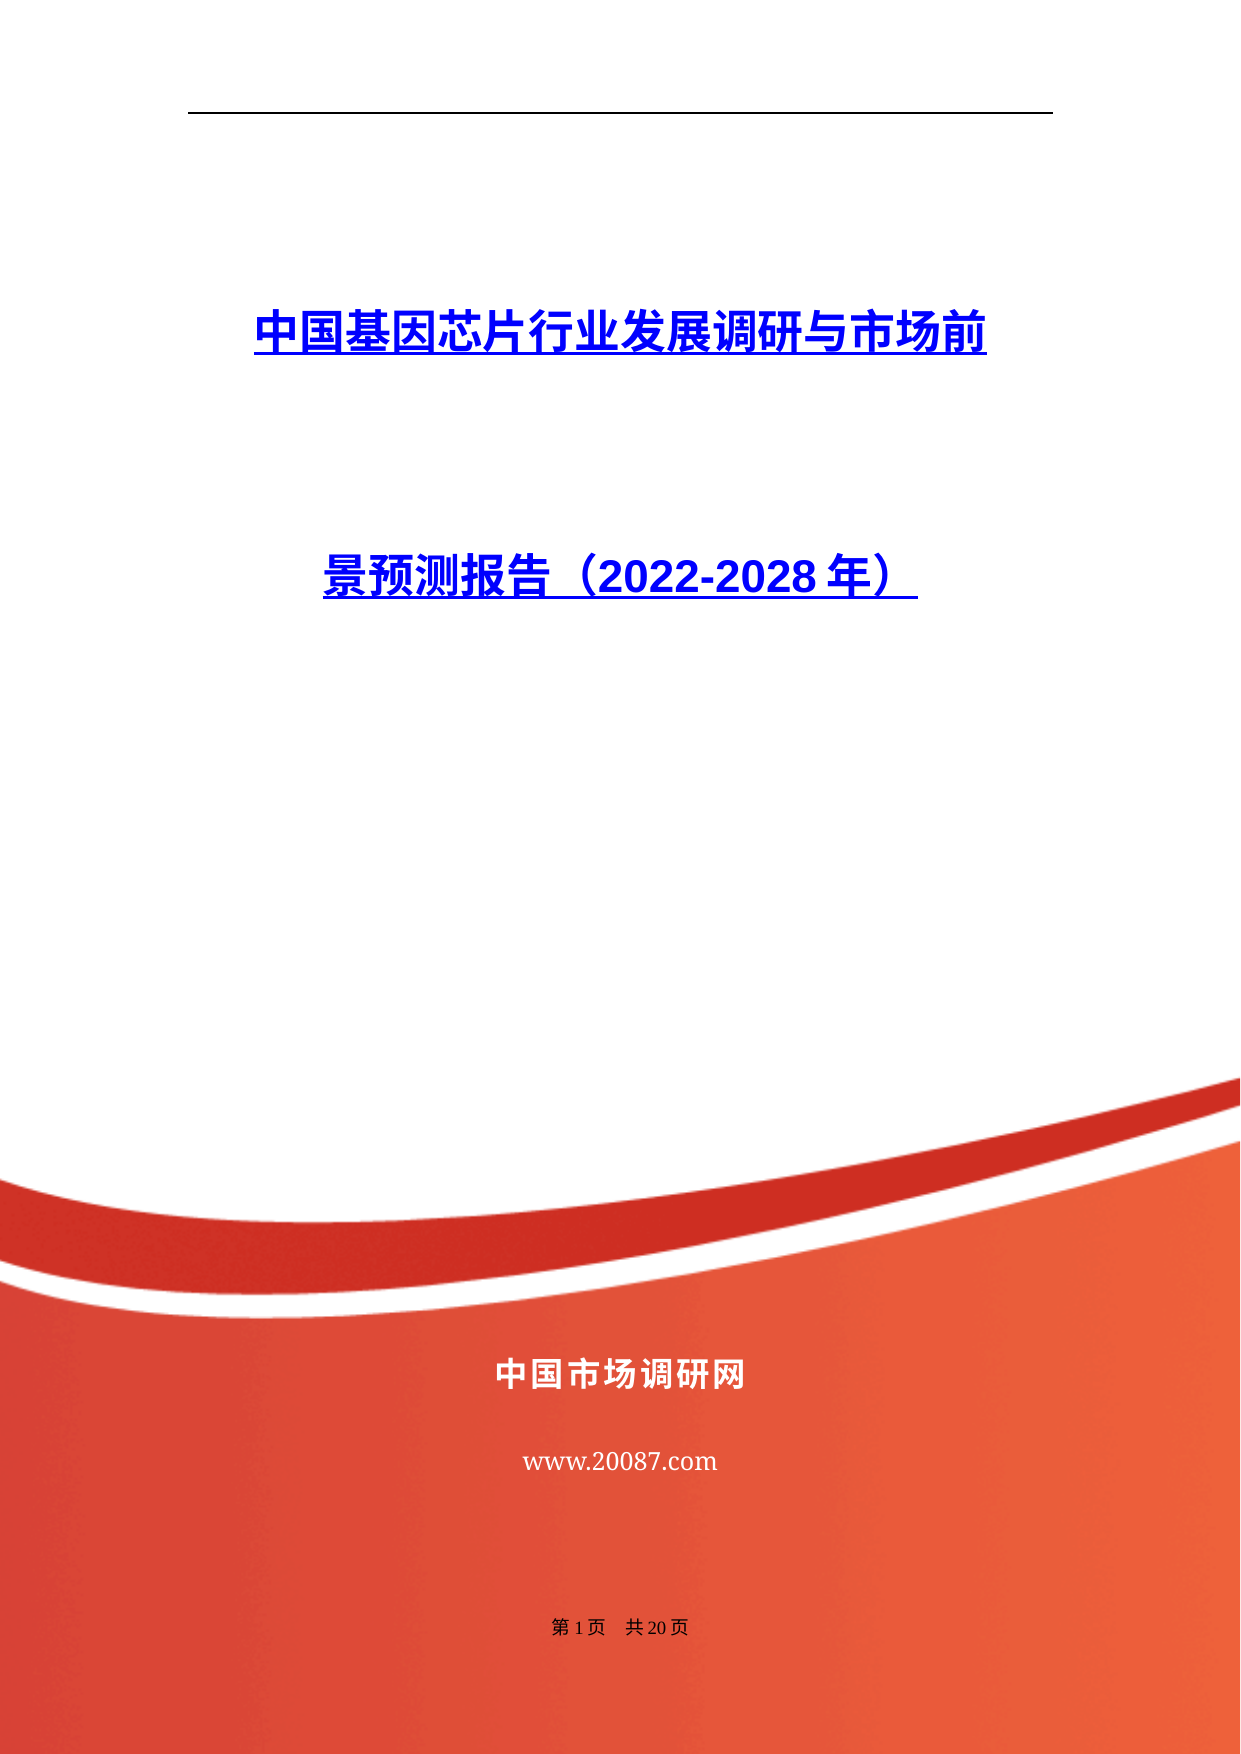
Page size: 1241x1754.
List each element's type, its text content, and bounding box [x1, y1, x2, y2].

table_header 中国基因芯片行业发展调研与市场前景预测报告（2022-2028年） [188, 207, 1053, 773]
text www.20087.com [187, 1428, 1053, 1493]
subtitle 中国市场调研网 [187, 1339, 1053, 1404]
picture [0, 1006, 1241, 1754]
